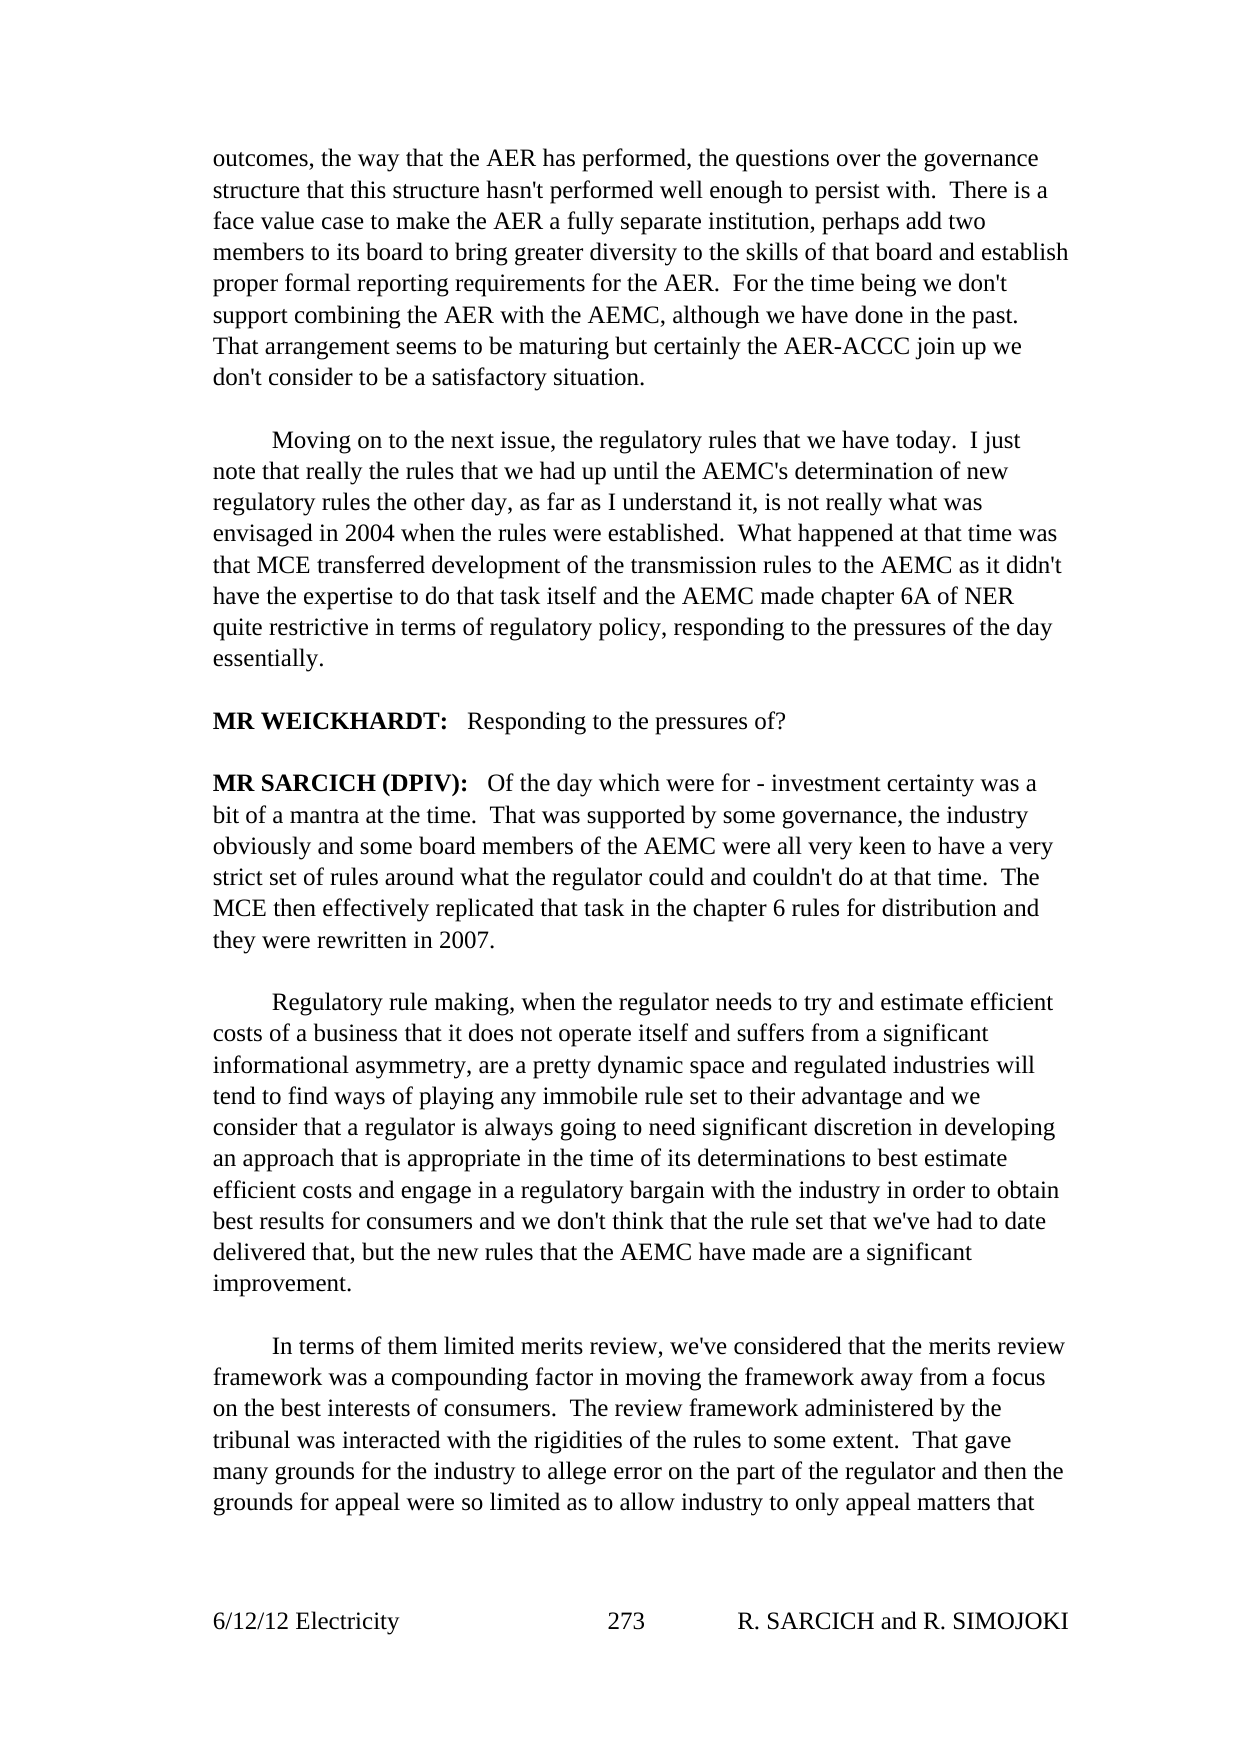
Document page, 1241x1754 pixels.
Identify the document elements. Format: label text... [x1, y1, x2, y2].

text Regulatory rule making, when the regulator needs to try and estimate efficient costs of a business that it does not operate itself and suffers from a significant informational asymmetry, are a pretty dynamic space and regulated industries will tend to find ways of playing any immobile rule set to their advantage and we consider that a regulator is always going to need significant discretion in developing an approach that is appropriate in the time of its determinations to best estimate efficient costs and engage in a regulatory bargain with the industry in order to obtain best results for consumers and we don't think that the rule set that we've had to date delivered that, but the new rules that the AEMC have made are a significant improvement. [213, 986, 1069, 1298]
text MR WEICKHARDT: Responding to the pressures of? [213, 704, 1069, 736]
text MR SARCICH (DPIV): Of the day which were for - investment certainty was a bit of a mantra at the time. That was supported by some governance, the industry obviously and some board members of the AEMC were all very keen to have a very strict set of rules around what the regulator could and couldn't do at that time. The MCE then effectively replicated that task in the chapter 6 rules for distribution and they were rewritten in 2007. [213, 767, 1069, 954]
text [213, 142, 1069, 392]
text Moving on to the next issue, the regulatory rules that we have today. I just note that really the rules that we had up until the AEMC's determination of new regulatory rules the other day, as far as I understand it, is not really what was envisaged in 2004 when the rules were established. What happened at that time was that MCE transferred development of the transmission rules to the AEMC as it didn't have the expertise to do that task itself and the AEMC made chapter 6A of NER quite restrictive in terms of regulatory policy, responding to the pressures of the day essentially. [213, 423, 1069, 673]
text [213, 1329, 1069, 1517]
